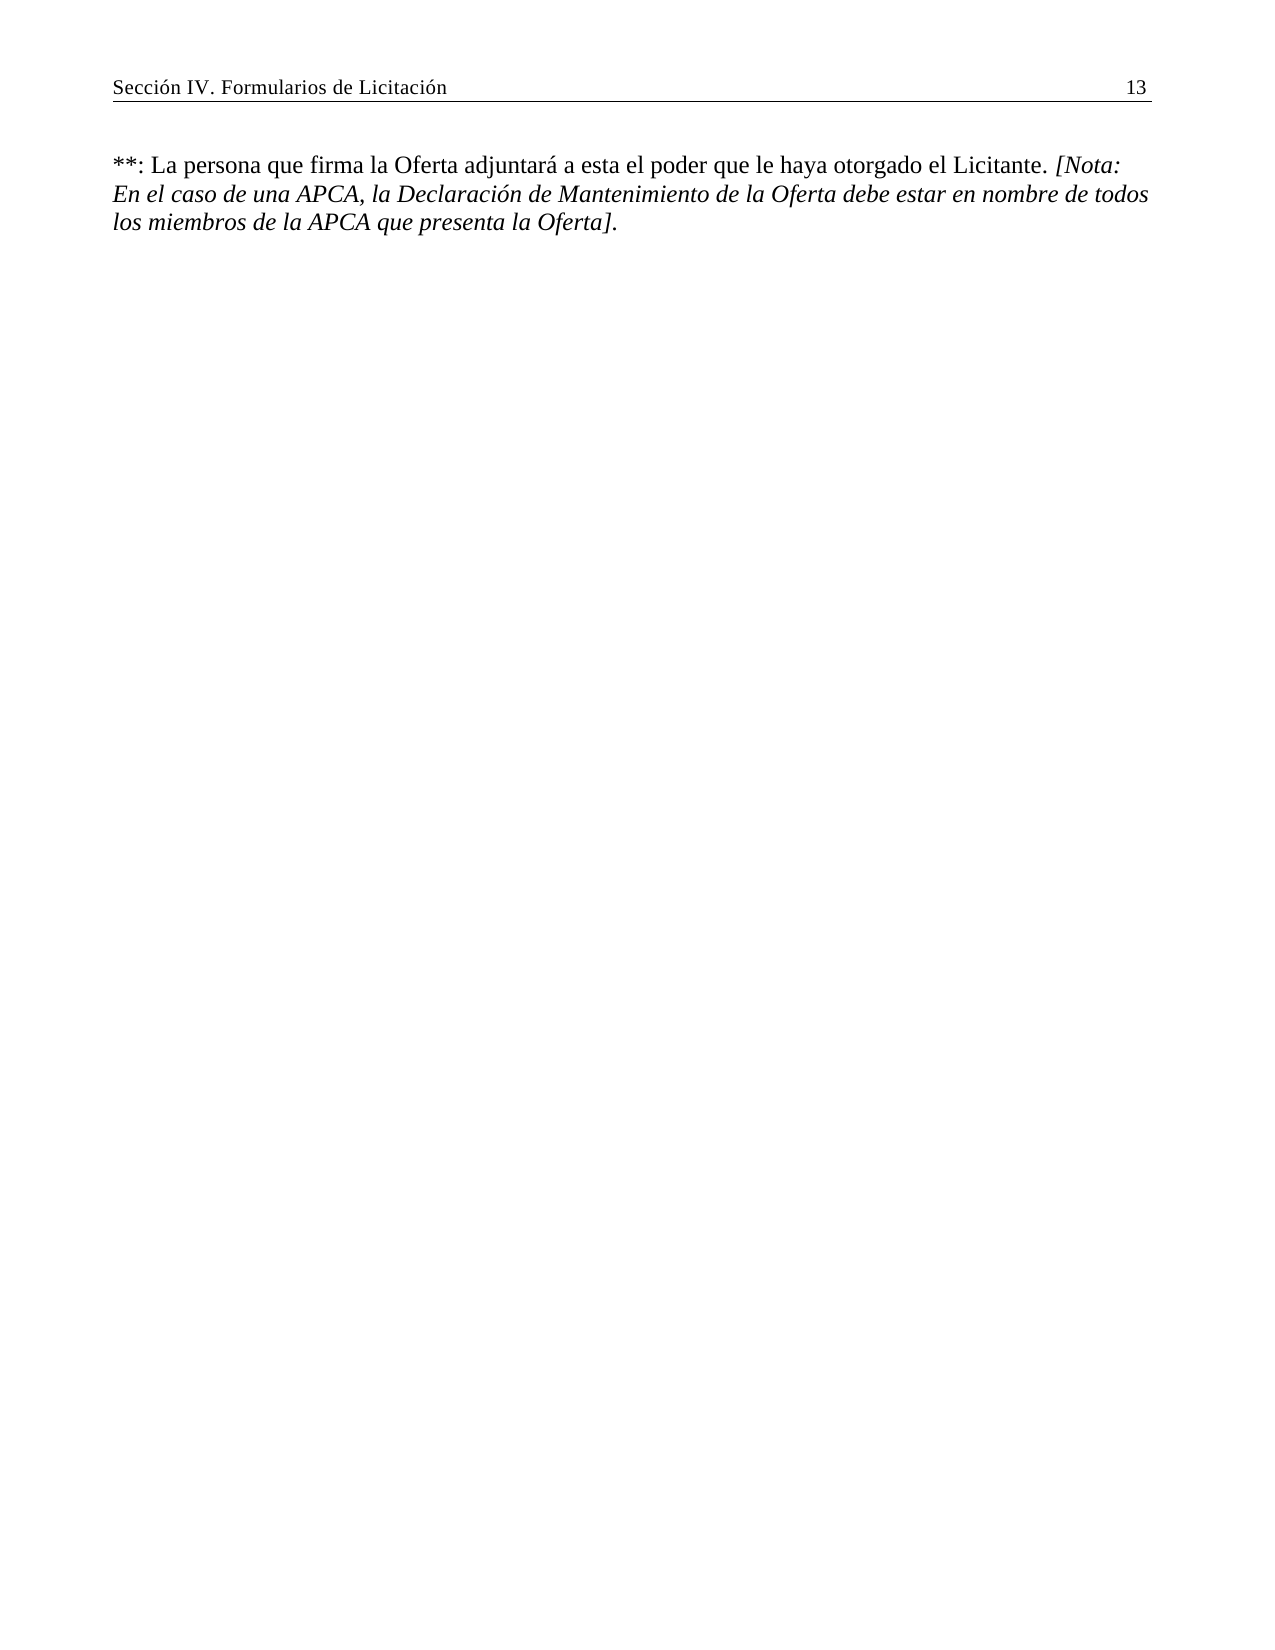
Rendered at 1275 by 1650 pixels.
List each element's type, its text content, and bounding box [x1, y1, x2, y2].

text **: La persona que firma la Oferta adjuntará a esta el poder que le haya otorgado el Licitante. [Nota: En el caso de una APCA, la Declaración de Mantenimiento de la Oferta debe estar en nombre de todos los miembros de la APCA que presenta la Oferta]. [112, 150, 1152, 236]
